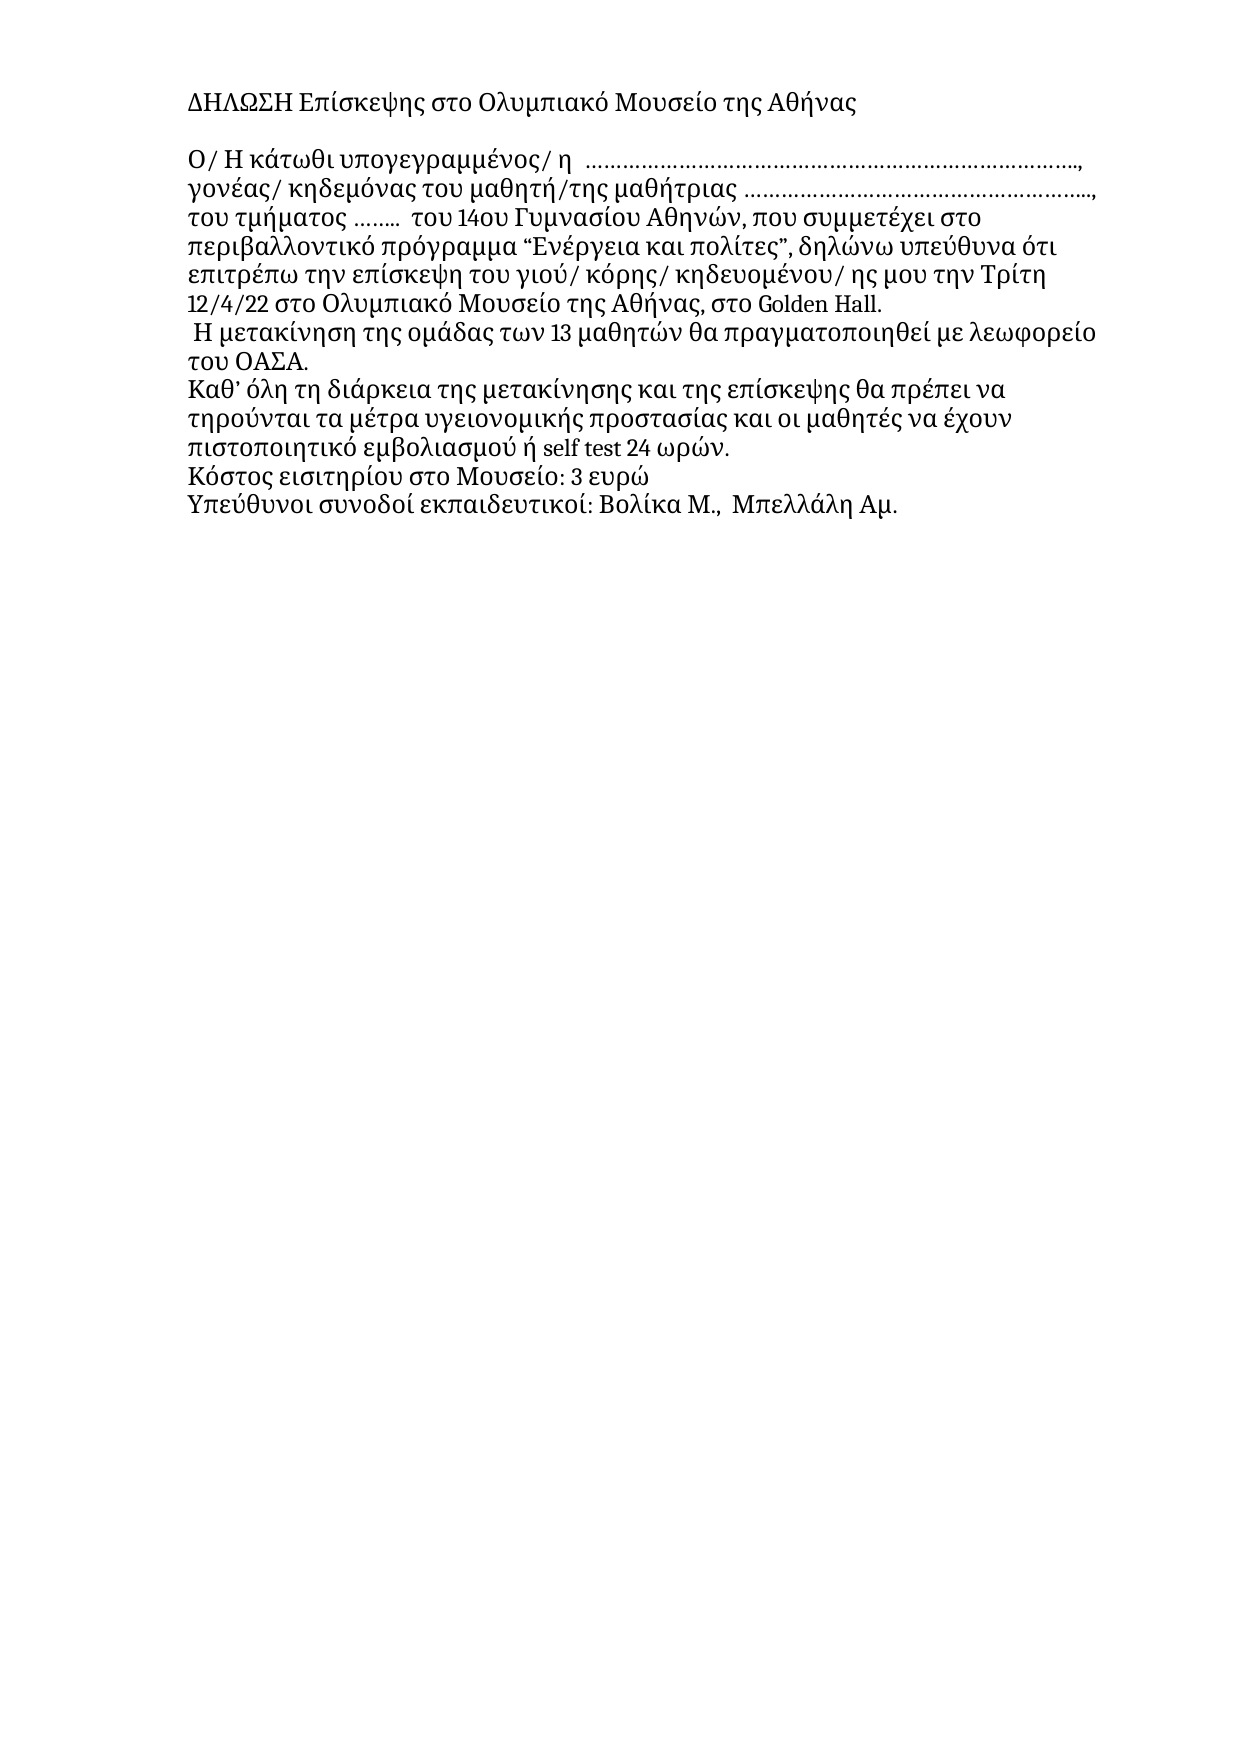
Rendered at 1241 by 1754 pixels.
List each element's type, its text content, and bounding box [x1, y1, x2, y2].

text ΔΗΛΩΣΗ Επίσκεψης στο Ολυμπιακό Μουσείο της Αθήνας [187, 89, 1108, 117]
text Κόστος εισιτηρίου στο Μουσείο: 3 ευρώ [187, 462, 1108, 491]
text Ο/ Η κάτωθι υπογεγραμμένος/ η ……………………………………………………………………., γονέας/ κηδεμόνας του μαθητή/της μαθήτριας ……………………………………………….., του τμήματος …….. του 14ου Γυμνασίου Αθηνών, που συμμετέχει στο περιβαλλοντικό πρόγραμμα “Ενέργεια και πολίτες”, δηλώνω υπεύθυνα ότι επιτρέπω την επίσκεψη του γιού/ κόρης/ κηδευομένου/ ης μου την Τρίτη 12/4/22 στο Ολυμπιακό Μουσείο της Αθήνας, στο Golden Hall. [187, 146, 1108, 319]
text Υπεύθυνοι συνοδοί εκπαιδευτικοί: Βολίκα Μ., Μπελλάλη Αμ. [187, 491, 1108, 520]
text Η μετακίνηση της ομάδας των 13 μαθητών θα πραγματοποιηθεί με λεωφορείο του ΟΑΣΑ. [187, 319, 1108, 376]
text Καθ’ όλη τη διάρκεια της μετακίνησης και της επίσκεψης θα πρέπει να τηρούνται τα μέτρα υγειονομικής προστασίας και οι μαθητές να έχουν πιστοποιητικό εμβολιασμού ή self test 24 ωρών. [187, 376, 1108, 462]
